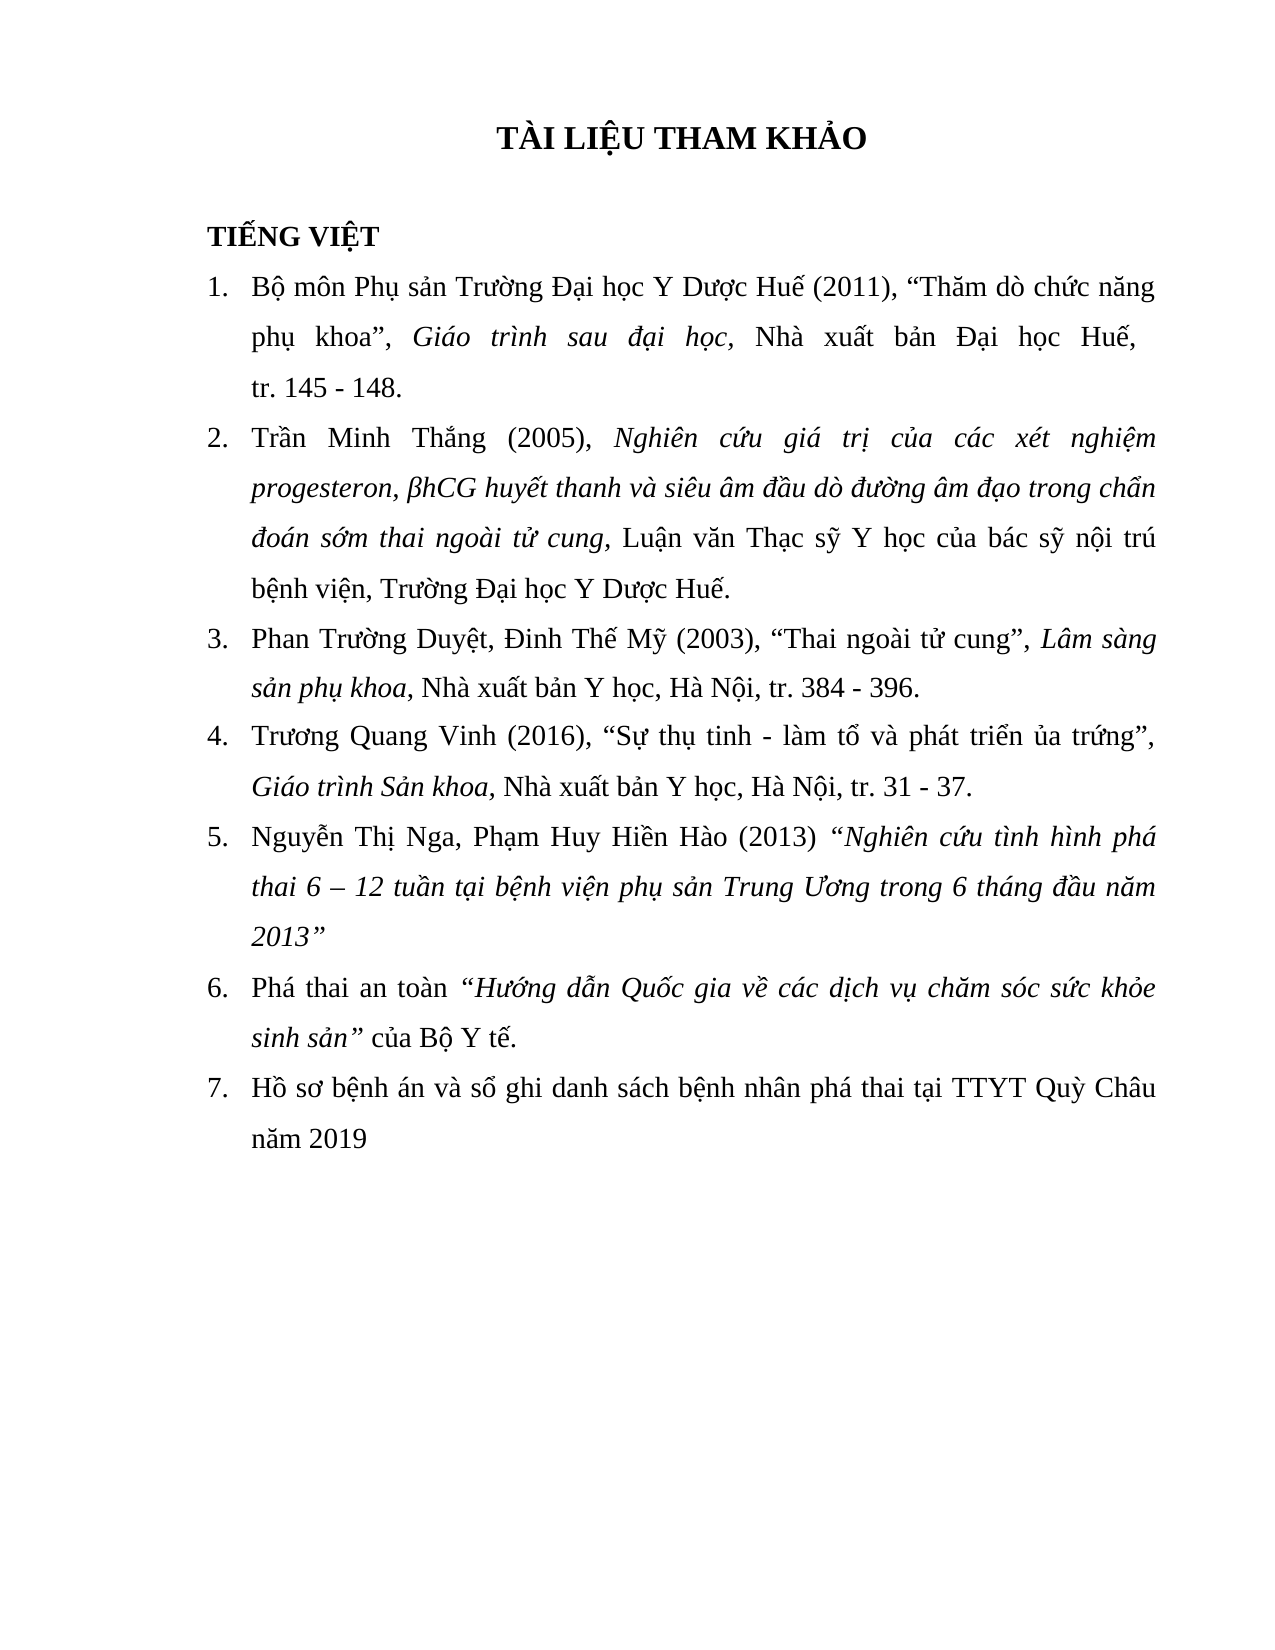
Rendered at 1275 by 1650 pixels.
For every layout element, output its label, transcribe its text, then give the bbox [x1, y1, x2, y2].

text TIẾNG VIỆT [207, 219, 1157, 252]
list Trần Minh Thắng (2005), Nghiên cứu giá trị của các xét nghiệm progesteron, βhCG huyết thanh và siêu âm đầu dò đường âm đạo trong chẩn đoán sớm thai ngoài tử cung, Luận văn Thạc sỹ Y học của bác sỹ nội trú bệnh viện, Trường Đại học Y Dược Huế. [207, 420, 1157, 604]
list Phá thai an toàn “Hướng dẫn Quốc gia về các dịch vụ chăm sóc sức khỏe sinh sản” của Bộ Y tế. [207, 970, 1157, 1054]
list Bộ môn Phụ sản Trường Đại học Y Dược Huế (2011), “Thăm dò chức năng phụ khoa”, Giáo trình sau đại học, Nhà xuất bản Đại học Huế, tr. 145 - 148. [207, 269, 1157, 403]
list Phan Trường Duyệt, Đinh Thế Mỹ (2003), “Thai ngoài tử cung”, Lâm sàng sản phụ khoa, Nhà xuất bản Y học, Hà Nội, tr. 384 - 396. [207, 621, 1157, 703]
text TÀI LIỆU THAM KHẢO [207, 118, 1157, 156]
list Trương Quang Vinh (2016), “Sự thụ tinh - làm tổ và phát triển ủa trứng”, Giáo trình Sản khoa, Nhà xuất bản Y học, Hà Nội, tr. 31 - 37. [207, 718, 1157, 802]
list Nguyễn Thị Nga, Phạm Huy Hiền Hào (2013) “Nghiên cứu tình hình phá thai 6 – 12 tuần tại bệnh viện phụ sản Trung Ương trong 6 tháng đầu năm 2013” [207, 819, 1157, 953]
list Hồ sơ bệnh án và sổ ghi danh sách bệnh nhân phá thai tại TTYT Quỳ Châu năm 2019 [207, 1071, 1157, 1154]
